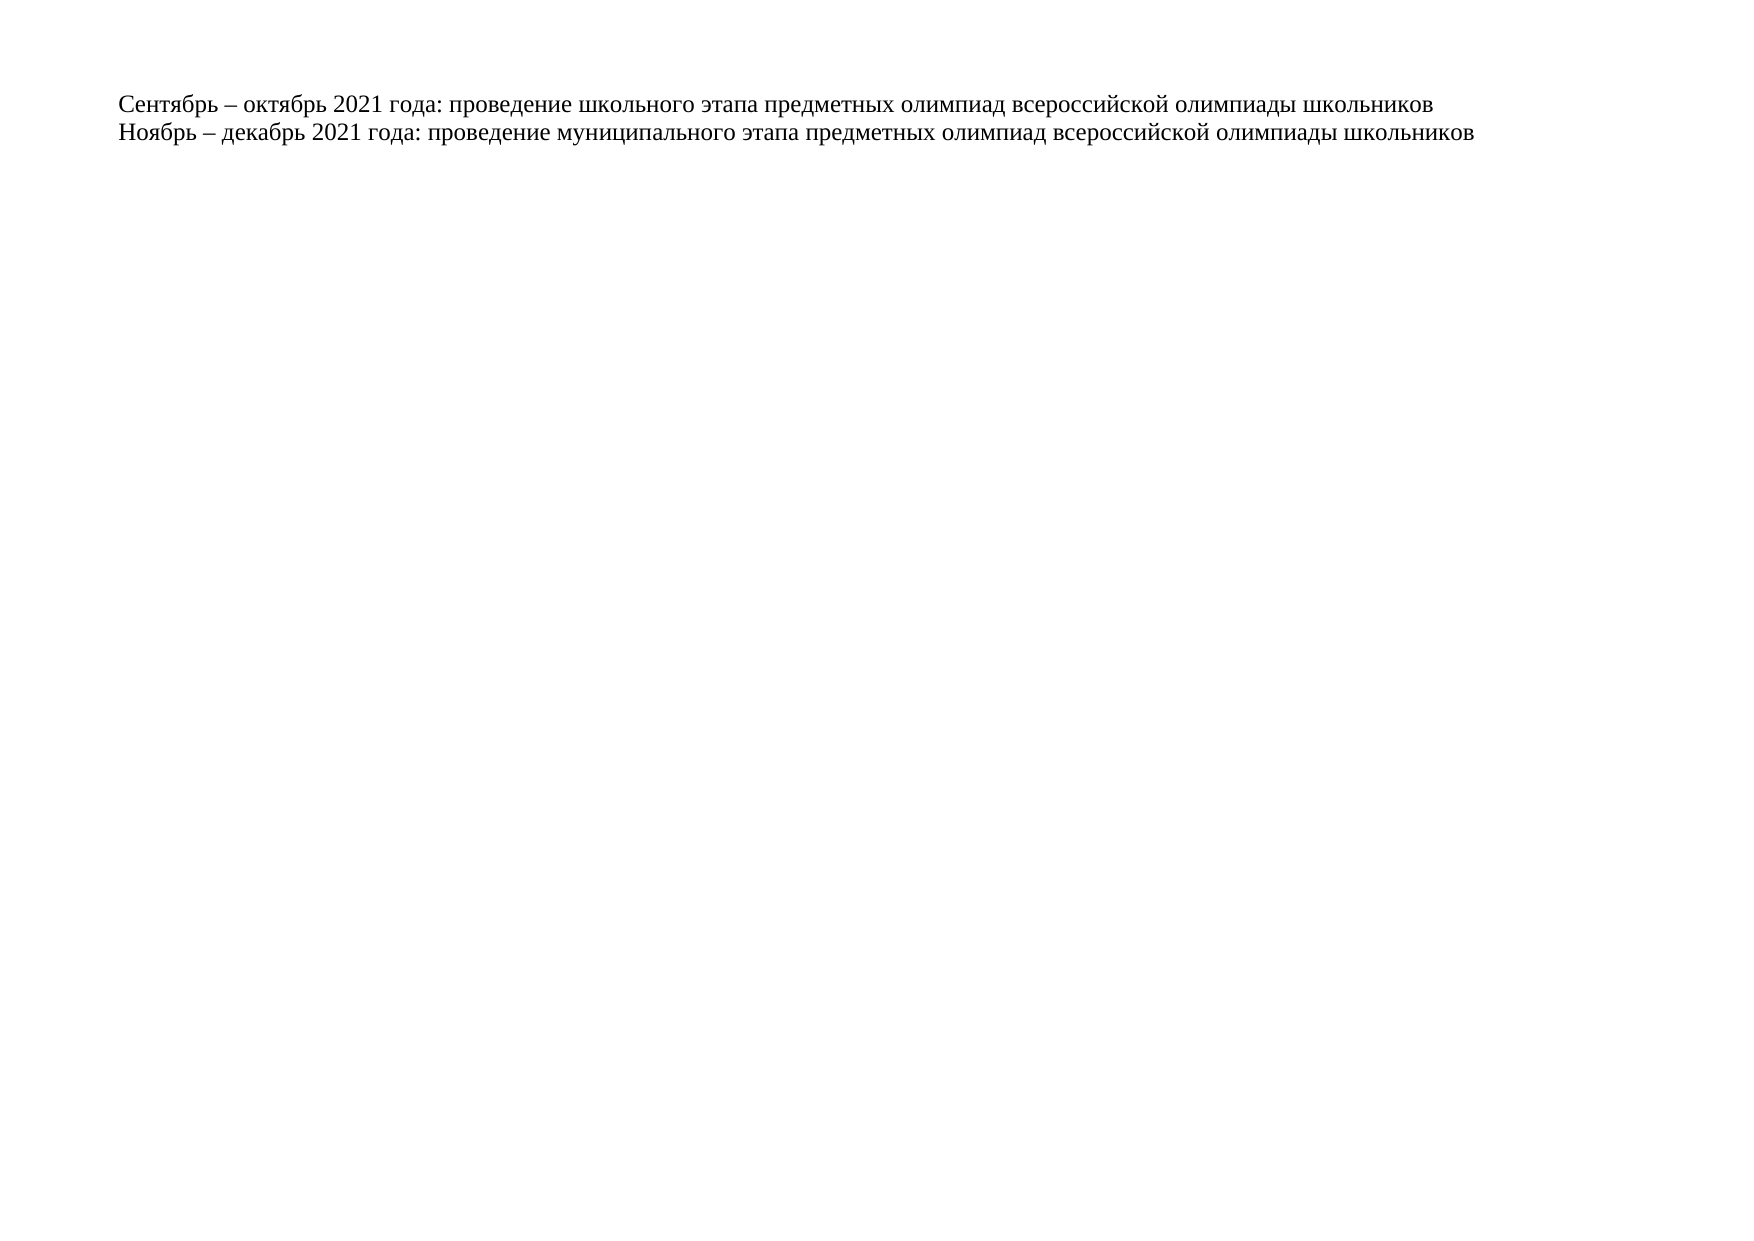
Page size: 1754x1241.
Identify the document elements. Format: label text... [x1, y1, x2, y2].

text Сентябрь – октябрь 2021 года: проведение школьного этапа предметных олимпиад всероссийской олимпиады школьников [118, 89, 1636, 117]
text Ноябрь – декабрь 2021 года: проведение муниципального этапа предметных олимпиад всероссийской олимпиады школьников [118, 117, 1636, 146]
